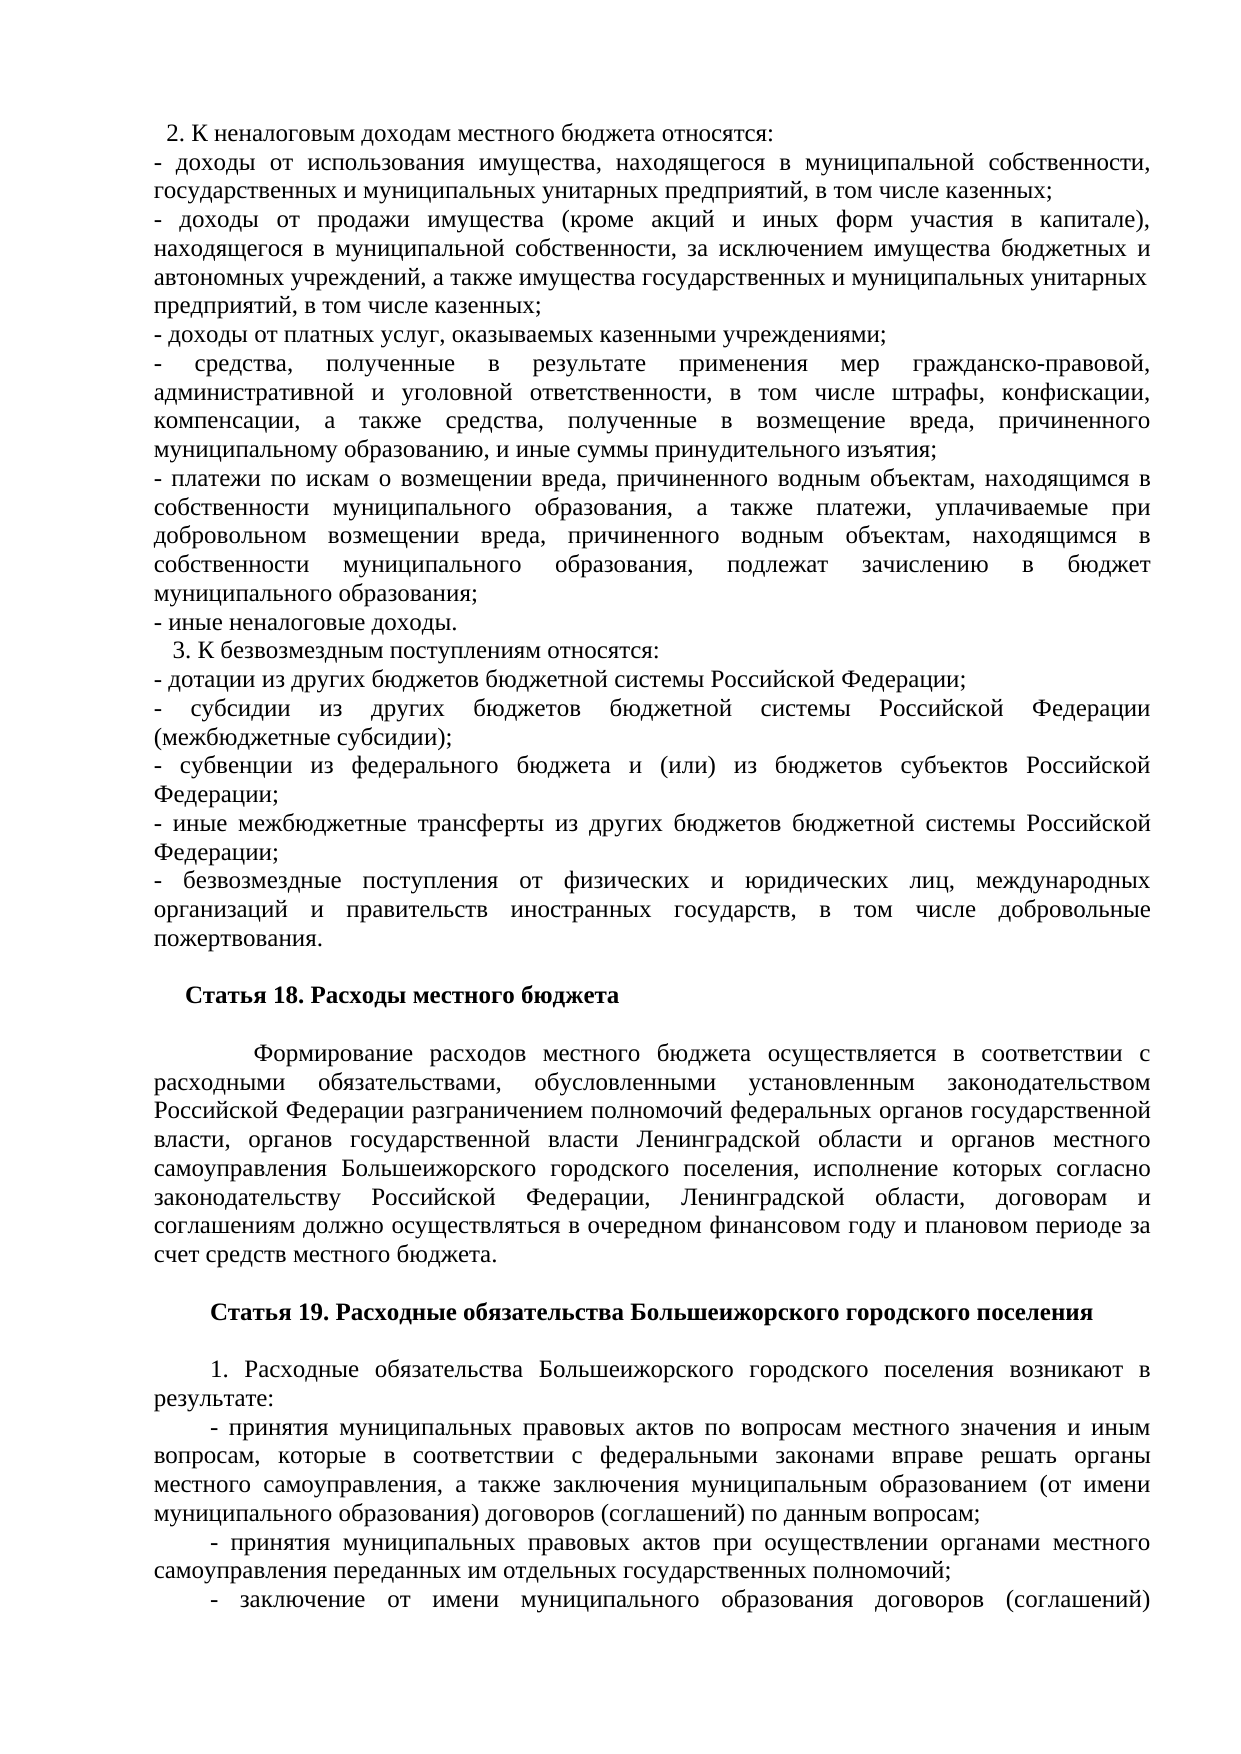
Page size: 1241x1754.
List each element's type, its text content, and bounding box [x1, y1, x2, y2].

text - безвозмездные поступления от физических и юридических лиц, международных организаций и правительств иностранных государств, в том числе добровольные пожертвования. [153, 866, 1152, 952]
text Статья 19. Расходные обязательства Большеижорского городского поселения [153, 1297, 1152, 1326]
text - принятия муниципальных правовых актов по вопросам местного значения и иным вопросам, которые в соответствии с федеральными законами вправе решать органы местного самоуправления, а также заключения муниципальным образованием (от имени муниципального образования) договоров (соглашений) по данным вопросам; [153, 1412, 1152, 1527]
text - принятия муниципальных правовых актов при осуществлении органами местного самоуправления переданных им отдельных государственных полномочий; [153, 1527, 1152, 1584]
text - доходы от платных услуг, оказываемых казенными учреждениями; [153, 319, 1152, 348]
text - средства, полученные в результате применения мер гражданско-правовой, административной и уголовной ответственности, в том числе штрафы, конфискации, компенсации, а также средства, полученные в возмещение вреда, причиненного муниципальному образованию, и иные суммы принудительного изъятия; [153, 348, 1152, 463]
text Статья 18. Расходы местного бюджета [153, 981, 1152, 1009]
text - иные неналоговые доходы. [153, 607, 1152, 636]
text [153, 1584, 1152, 1613]
text - доходы от продажи имущества (кроме акций и иных форм участия в капитале), находящегося в муниципальной собственности, за исключением имущества бюджетных и автономных учреждений, а также имущества государственных и муниципальных унитарных [153, 204, 1152, 291]
text - доходы от использования имущества, находящегося в муниципальной собственности, государственных и муниципальных унитарных предприятий, в том числе казенных; [153, 147, 1152, 204]
text - дотации из других бюджетов бюджетной системы Российской Федерации; [153, 664, 1152, 693]
text 2. К неналоговым доходам местного бюджета относятся: [153, 118, 1152, 147]
text Формирование расходов местного бюджета осуществляется в соответствии с расходными обязательствами, обусловленными установленным законодательством Российской Федерации разграничением полномочий федеральных органов государственной власти, органов государственной власти Ленинградской области и органов местного самоуправления Большеижорского городского поселения, исполнение которых согласно законодательству Российской Федерации, Ленинградской области, договорам и соглашениям должно осуществляться в очередном финансовом году и плановом периоде за счет средств местного бюджета. [153, 1038, 1152, 1268]
text предприятий, в том числе казенных; [153, 291, 1152, 319]
text 1. Расходные обязательства Большеижорского городского поселения возникают в результате: [153, 1354, 1152, 1412]
text 3. К безвозмездным поступлениям относятся: [153, 636, 1152, 664]
text - субсидии из других бюджетов бюджетной системы Российской Федерации (межбюджетные субсидии); [153, 693, 1152, 751]
text - иные межбюджетные трансферты из других бюджетов бюджетной системы Российской Федерации; [153, 808, 1152, 866]
text - субвенции из федерального бюджета и (или) из бюджетов субъектов Российской Федерации; [153, 751, 1152, 808]
text - платежи по искам о возмещении вреда, причиненного водным объектам, находящимся в собственности муниципального образования, а также платежи, уплачиваемые при добровольном возмещении вреда, причиненного водным объектам, находящимся в собственности муниципального образования, подлежат зачислению в бюджет муниципального образования; [153, 463, 1152, 607]
